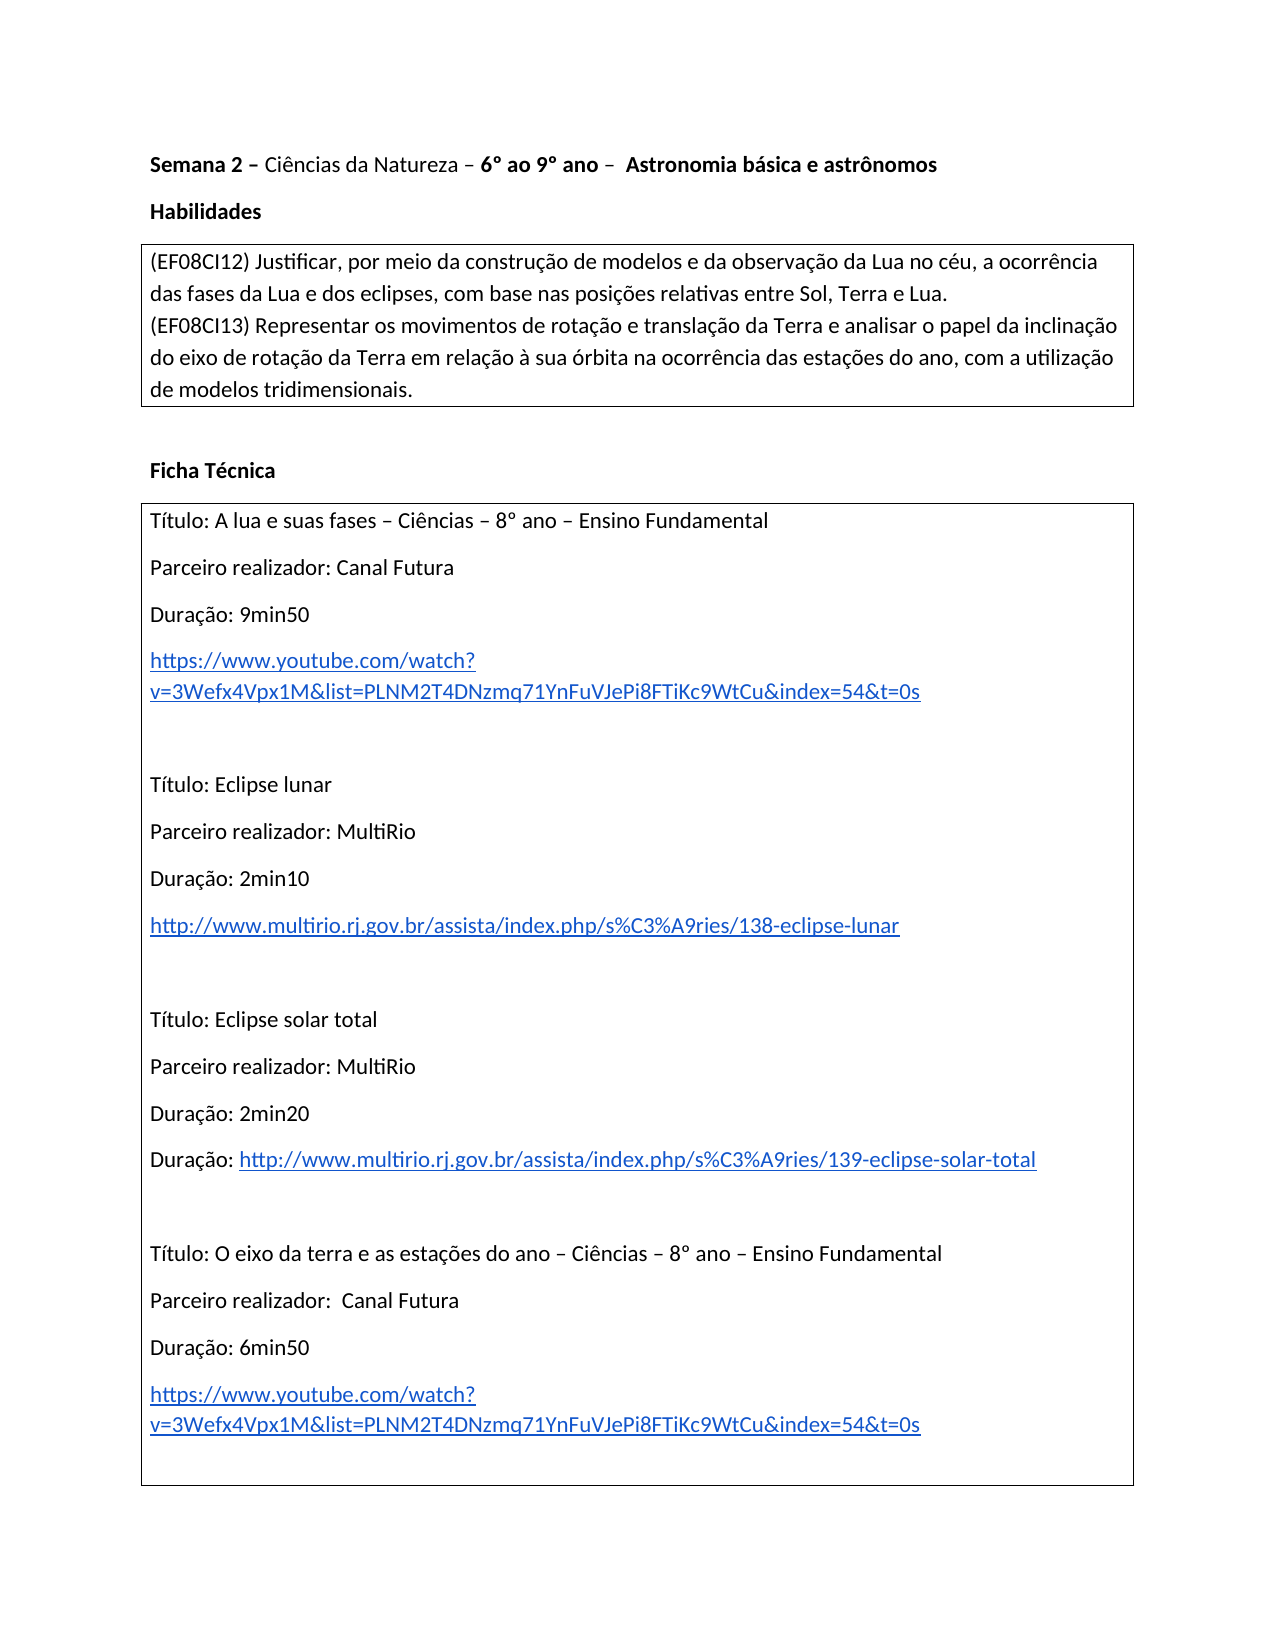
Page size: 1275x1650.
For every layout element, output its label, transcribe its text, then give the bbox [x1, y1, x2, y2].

text Habilidades [150, 197, 1125, 225]
text Duração: 2min10 [142, 861, 1133, 892]
text Título: Eclipse solar total [142, 1002, 1133, 1033]
text https://www.youtube.com/watch?v=3Wefx4Vpx1M&list=PLNM2T4DNzmq71YnFuVJePi8FTiKc9WtCu&index=54&t=0s [142, 1377, 1133, 1438]
text Parceiro realizador: Canal Futura [142, 550, 1133, 581]
text Título: A lua e suas fases – Ciências – 8º ano – Ensino Fundamental [142, 504, 1133, 534]
text Duração: http://www.multirio.rj.gov.br/assista/index.php/s%C3%A9ries/139-eclipse-solar-total [142, 1142, 1133, 1174]
text Parceiro realizador: MultiRio [142, 814, 1133, 846]
text http://www.multirio.rj.gov.br/assista/index.php/s%C3%A9ries/138-eclipse-lunar [142, 908, 1133, 939]
text (EF08CI13) Representar os movimentos de rotação e translação da Terra e analisar o papel da inclinação do eixo de rotação da Terra em relação à sua órbita na ocorrência das estações do ano, com a utilização de modelos tridimensionais. [142, 308, 1133, 406]
text Semana 2 – Ciências da Natureza – 6º ao 9º ano – Astronomia básica e astrônomos [150, 150, 1125, 178]
text Título: Eclipse lunar [142, 767, 1133, 799]
text Parceiro realizador: MultiRio [142, 1049, 1133, 1080]
text Título: O eixo da terra e as estações do ano – Ciências – 8º ano – Ensino Fundamental [142, 1236, 1133, 1267]
text Duração: 6min50 [142, 1330, 1133, 1361]
text Duração: 9min50 [142, 597, 1133, 628]
text https://www.youtube.com/watch?v=3Wefx4Vpx1M&list=PLNM2T4DNzmq71YnFuVJePi8FTiKc9WtCu&index=54&t=0s [142, 643, 1133, 705]
text (EF08CI12) Justificar, por meio da construção de modelos e da observação da Lua no céu, a ocorrência das fases da Lua e dos eclipses, com base nas posições relativas entre Sol, Terra e Lua. [142, 245, 1133, 307]
text Ficha Técnica [150, 456, 1125, 484]
text Duração: 2min20 [142, 1096, 1133, 1127]
text Parceiro realizador: Canal Futura [142, 1283, 1133, 1314]
